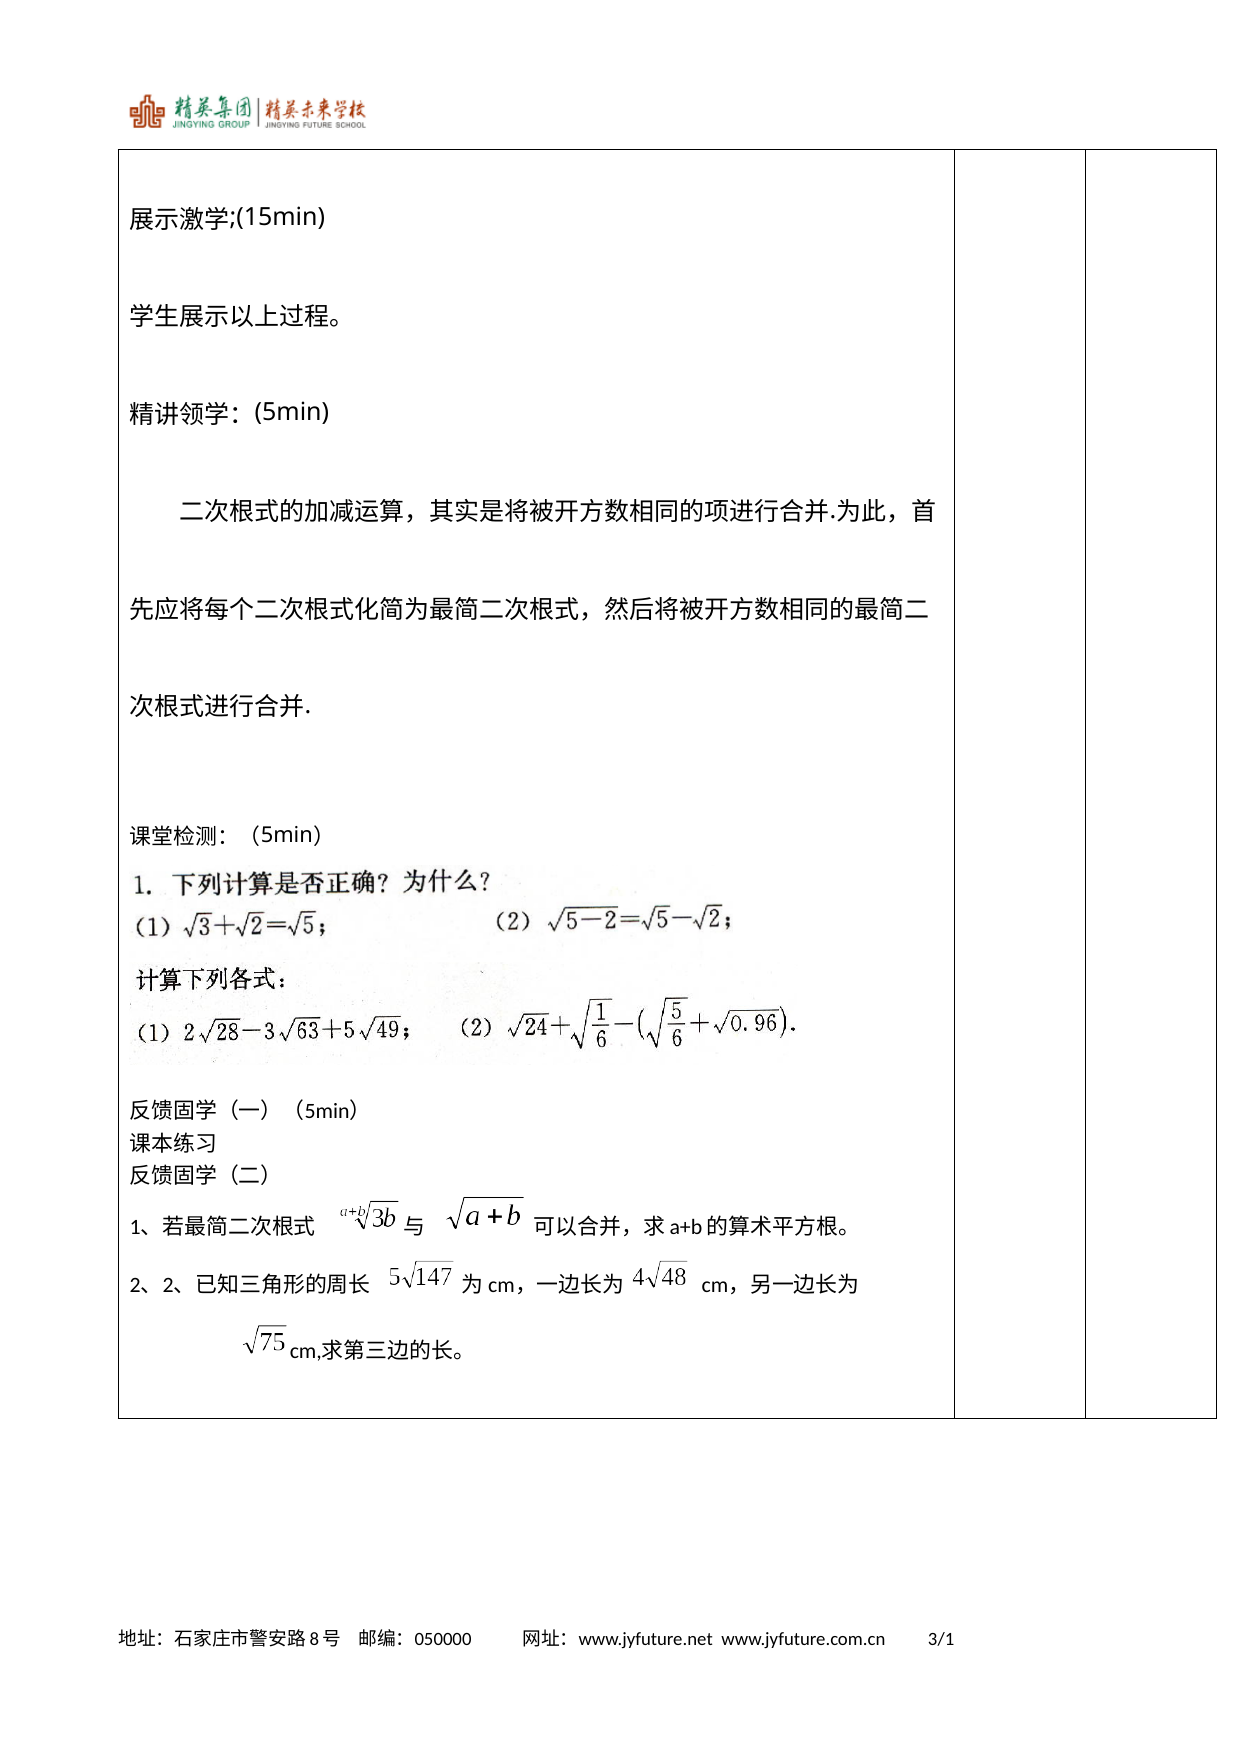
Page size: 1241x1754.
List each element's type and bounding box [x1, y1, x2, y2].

picture [129, 865, 733, 960]
table_cell [1086, 150, 1216, 1418]
table_cell [955, 150, 1085, 1418]
table_cell [119, 150, 954, 1418]
picture [118, 90, 387, 136]
picture [129, 962, 798, 1065]
